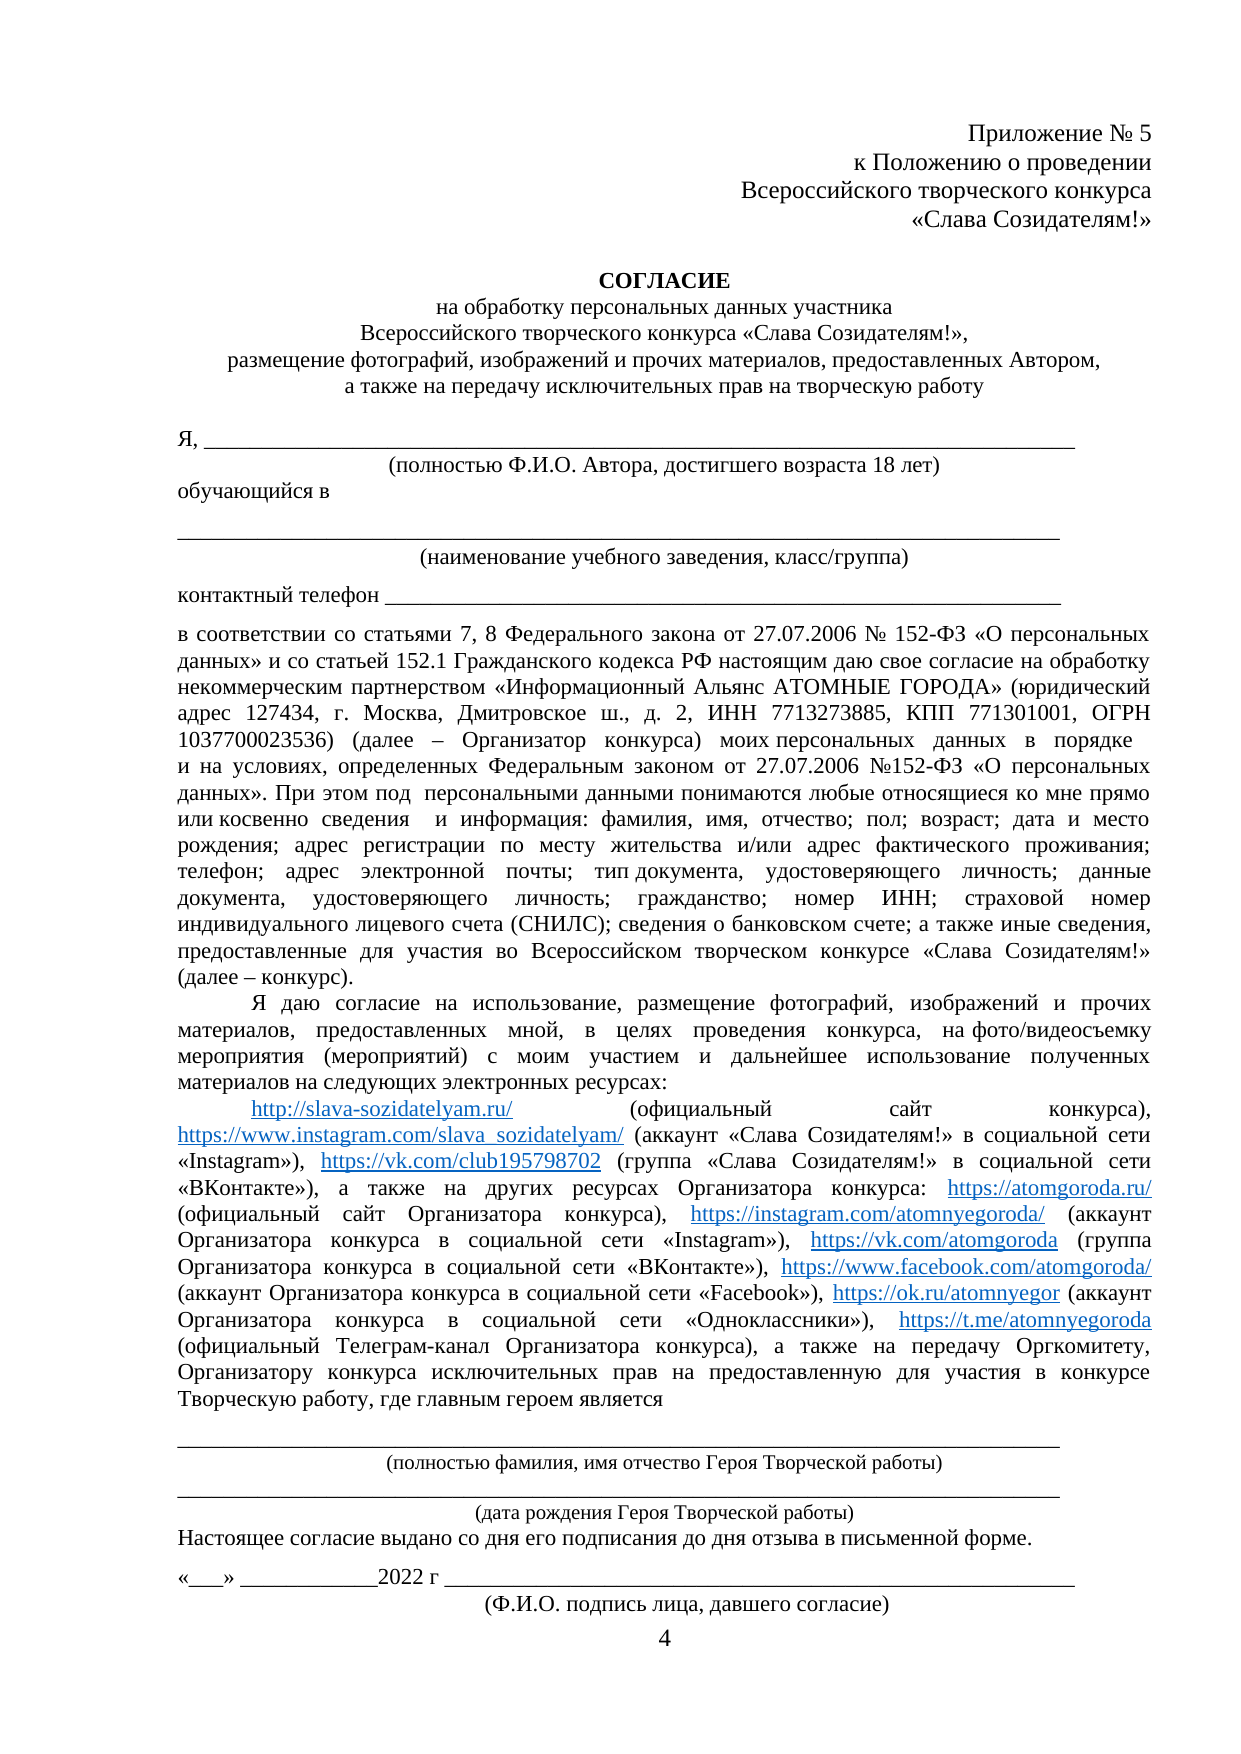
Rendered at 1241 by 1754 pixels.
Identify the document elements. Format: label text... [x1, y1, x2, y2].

text (полностью Ф.И.О. Автора, достигшего возраста 18 лет) [177, 451, 1152, 477]
text _____________________________________________________________________________ [177, 516, 1152, 543]
text Настоящее согласие выдано со дня его подписания до дня отзыва в письменной форме. [177, 1524, 1152, 1551]
text «___» ____________2022 г _______________________________________________________ [177, 1563, 1152, 1589]
text размещение фотографий, изображений и прочих материалов, предоставленных Автором, [177, 346, 1152, 372]
text (Ф.И.О. подпись лица, давшего согласие) [177, 1589, 1152, 1616]
text (полностью фамилия, имя отчество Героя Творческой работы) [177, 1450, 1152, 1474]
text контактный телефон ___________________________________________________________ [177, 582, 1152, 608]
text (дата рождения Героя Творческой работы) [177, 1500, 1152, 1524]
text к Положению о проведении [177, 147, 1152, 176]
text «Слава Созидателям!» [177, 204, 1152, 233]
text а также на передачу исключительных прав на творческую работу [177, 372, 1152, 398]
text _____________________________________________________________________________ [177, 1423, 1152, 1450]
text на обработку персональных данных участника [177, 293, 1152, 319]
text СОГЛАСИЕ [177, 267, 1152, 293]
text http://slava-sozidatelyam.ru/ (официальный сайт конкурса), https://www.instagram.com/slava_sozidatelyam/ (аккаунт «Слава Созидателям!» в социальной сети «Instagram»), https://vk.com/club195798702 (группа «Слава Созидателям!» в социальной сети «ВКонтакте»), а также на других ресурсах Организатора конкурса: https://atomgoroda.ru/ (официальный сайт Организатора конкурса), https://instagram.com/atomnyegoroda/ (аккаунт Организатора конкурса в социальной сети «Instagram»), https://vk.com/atomgoroda (группа Организатора конкурса в социальной сети «ВКонтакте»), https://www.facebook.com/atomgoroda/ (аккаунт Организатора конкурса в социальной сети «Facebook»), https://ok.ru/atomnyegor (аккаунт Организатора конкурса в социальной сети «Одноклассники»), https://t.me/atomnyegoroda (официальный Телеграм-канал Организатора конкурса), а также на передачу Оргкомитету, Организатору конкурса исключительных прав на предоставленную для участия в конкурсе Творческую работу, где главным героем является [177, 1095, 1152, 1411]
text _____________________________________________________________________________ [177, 1474, 1152, 1500]
text Всероссийского творческого конкурса [177, 176, 1152, 204]
text Я даю согласие на использование, размещение фотографий, изображений и прочих материалов, предоставленных мной, в целях проведения конкурса, на фото/видеосъемку мероприятия (мероприятий) с моим участием и дальнейшее использование полученных материалов на следующих электронных ресурсах: [177, 989, 1152, 1095]
text (наименование учебного заведения, класс/группа) [177, 543, 1152, 569]
text Приложение № 5 [177, 118, 1152, 147]
text Я, ____________________________________________________________________________ [177, 425, 1152, 451]
text в соответствии со статьями 7, 8 Федерального закона от 27.07.2006 № 152-ФЗ «О персональных данных» и со статьей 152.1 Гражданского кодекса РФ настоящим даю свое согласие на обработку некоммерческим партнерством «Информационный Альянс АТОМНЫЕ ГОРОДА» (юридический адрес 127434, г. Москва, Дмитровское ш., д. 2, ИНН 7713273885, КПП 771301001, ОГРН 1037700023536) (далее – Организатор конкурса) моих персональных данных в порядке и на условиях, определенных Федеральным законом от 27.07.2006 №152-ФЗ «О персональных данных». При этом под персональными данными понимаются любые относящиеся ко мне прямо или косвенно сведения и информация: фамилия, имя, отчество; пол; возраст; дата и место рождения; адрес регистрации по месту жительства и/или адрес фактического проживания; телефон; адрес электронной почты; тип документа, удостоверяющего личность; данные документа, удостоверяющего личность; гражданство; номер ИНН; страховой номер индивидуального лицевого счета (СНИЛС); сведения о банковском счете; а также иные сведения, предоставленные для участия во Всероссийском творческом конкурсе «Слава Созидателям!» (далее – конкурс). [177, 620, 1152, 989]
text обучающийся в [177, 477, 1152, 504]
text Всероссийского творческого конкурса «Слава Созидателям!», [177, 319, 1152, 346]
